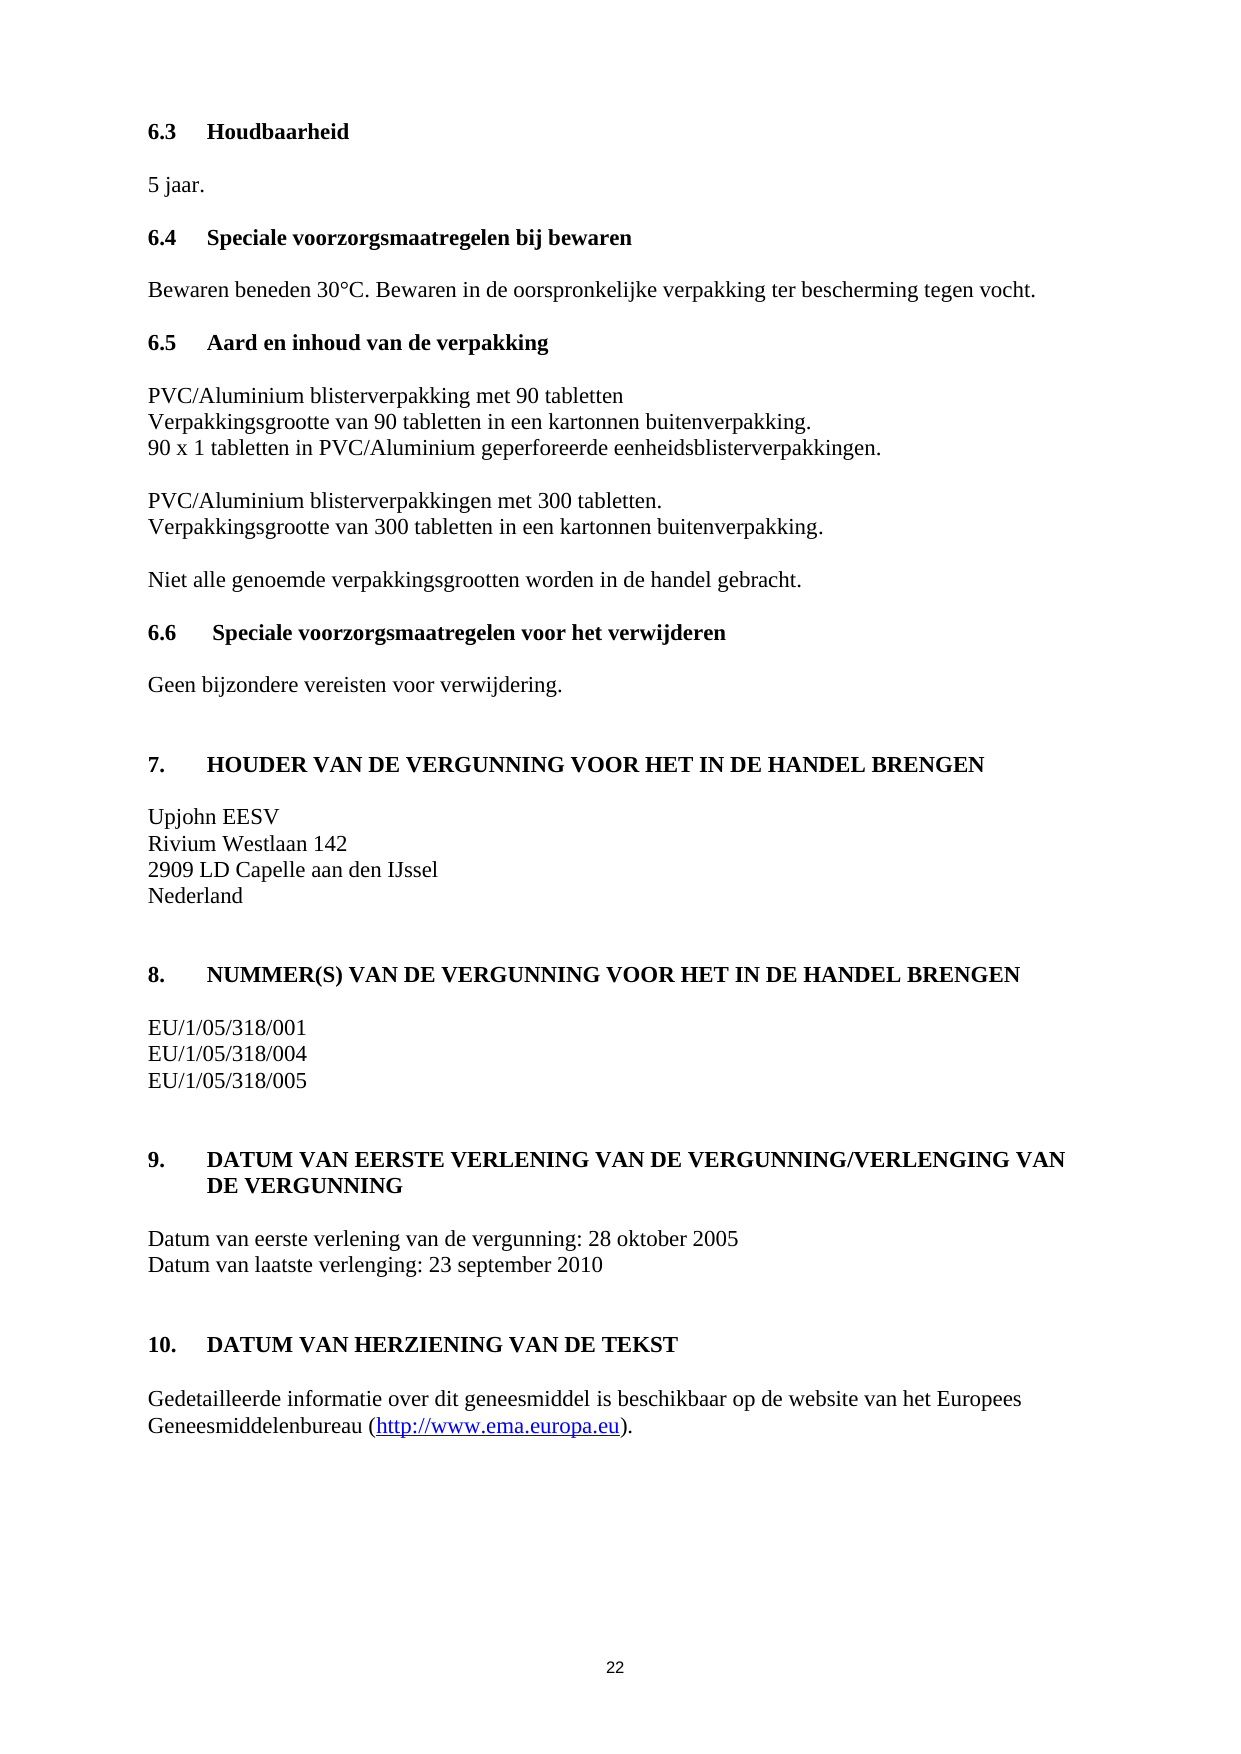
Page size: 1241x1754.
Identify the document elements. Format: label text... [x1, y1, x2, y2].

text PVC/Aluminium blisterverpakkingen met 300 tabletten. [148, 487, 1093, 513]
text 2909 LD Capelle aan den IJssel [148, 856, 1093, 882]
text Verpakkingsgrootte van 300 tabletten in een kartonnen buitenverpakking. [148, 513, 1093, 540]
text Upjohn EESV [148, 803, 1093, 830]
text 6.3 Houdbaarheid [148, 118, 1093, 144]
text 8. NUMMER(S) VAN DE VERGUNNING VOOR HET IN DE HANDEL BRENGEN [148, 961, 1093, 988]
text EU/1/05/318/004 [148, 1041, 1093, 1067]
text PVC/Aluminium blisterverpakking met 90 tabletten [148, 382, 1093, 408]
text 9. DATUM VAN eerste VERLENING VAN DE VERGUNNING/VERLENGING VAN DE VERGUNNING [148, 1146, 1093, 1199]
text Verpakkingsgrootte van 90 tabletten in een kartonnen buitenverpakking. [148, 408, 1093, 434]
list Speciale voorzorgsmaatregelen bij bewaren [148, 223, 1093, 250]
text 6.5 Aard en inhoud van de verpakking [148, 329, 1093, 355]
text Datum van eerste verlening van de vergunning: 28 oktober 2005 [148, 1225, 1093, 1251]
text Geen bijzondere vereisten voor verwijdering. [148, 672, 1093, 698]
text 6.6 Speciale voorzorgsmaatregelen voor het verwijderen [148, 619, 1093, 645]
text 10. DATUM VAN HERZIENING VAN DE TEKST [148, 1330, 1093, 1357]
text 5 jaar. [148, 171, 1093, 197]
text Bewaren beneden . Bewaren in de oorspronkelijke verpakking ter bescherming tegen vocht. [148, 276, 1093, 303]
text Nederland [148, 882, 1093, 909]
text Niet alle genoemde verpakkingsgrootten worden in de handel gebracht. [148, 566, 1093, 592]
text EU/1/05/318/001 [148, 1014, 1093, 1041]
text Datum van laatste verlenging: 23 september 2010 [148, 1251, 1093, 1278]
text 90 x 1 tabletten in PVC/Aluminium geperforeerde eenheidsblisterverpakkingen. [148, 434, 1093, 461]
text 7. HOUDER VAN DE VERGUNNING VOOR HET IN DE HANDEL BRENGEN [148, 751, 1093, 777]
text Rivium Westlaan 142 [148, 830, 1093, 856]
text EU/1/05/318/005 [148, 1067, 1093, 1093]
text Gedetailleerde informatie over dit geneesmiddel is beschikbaar op de website van het Europees Geneesmiddelenbureau (http://www.ema.europa.eu). [148, 1384, 1093, 1439]
